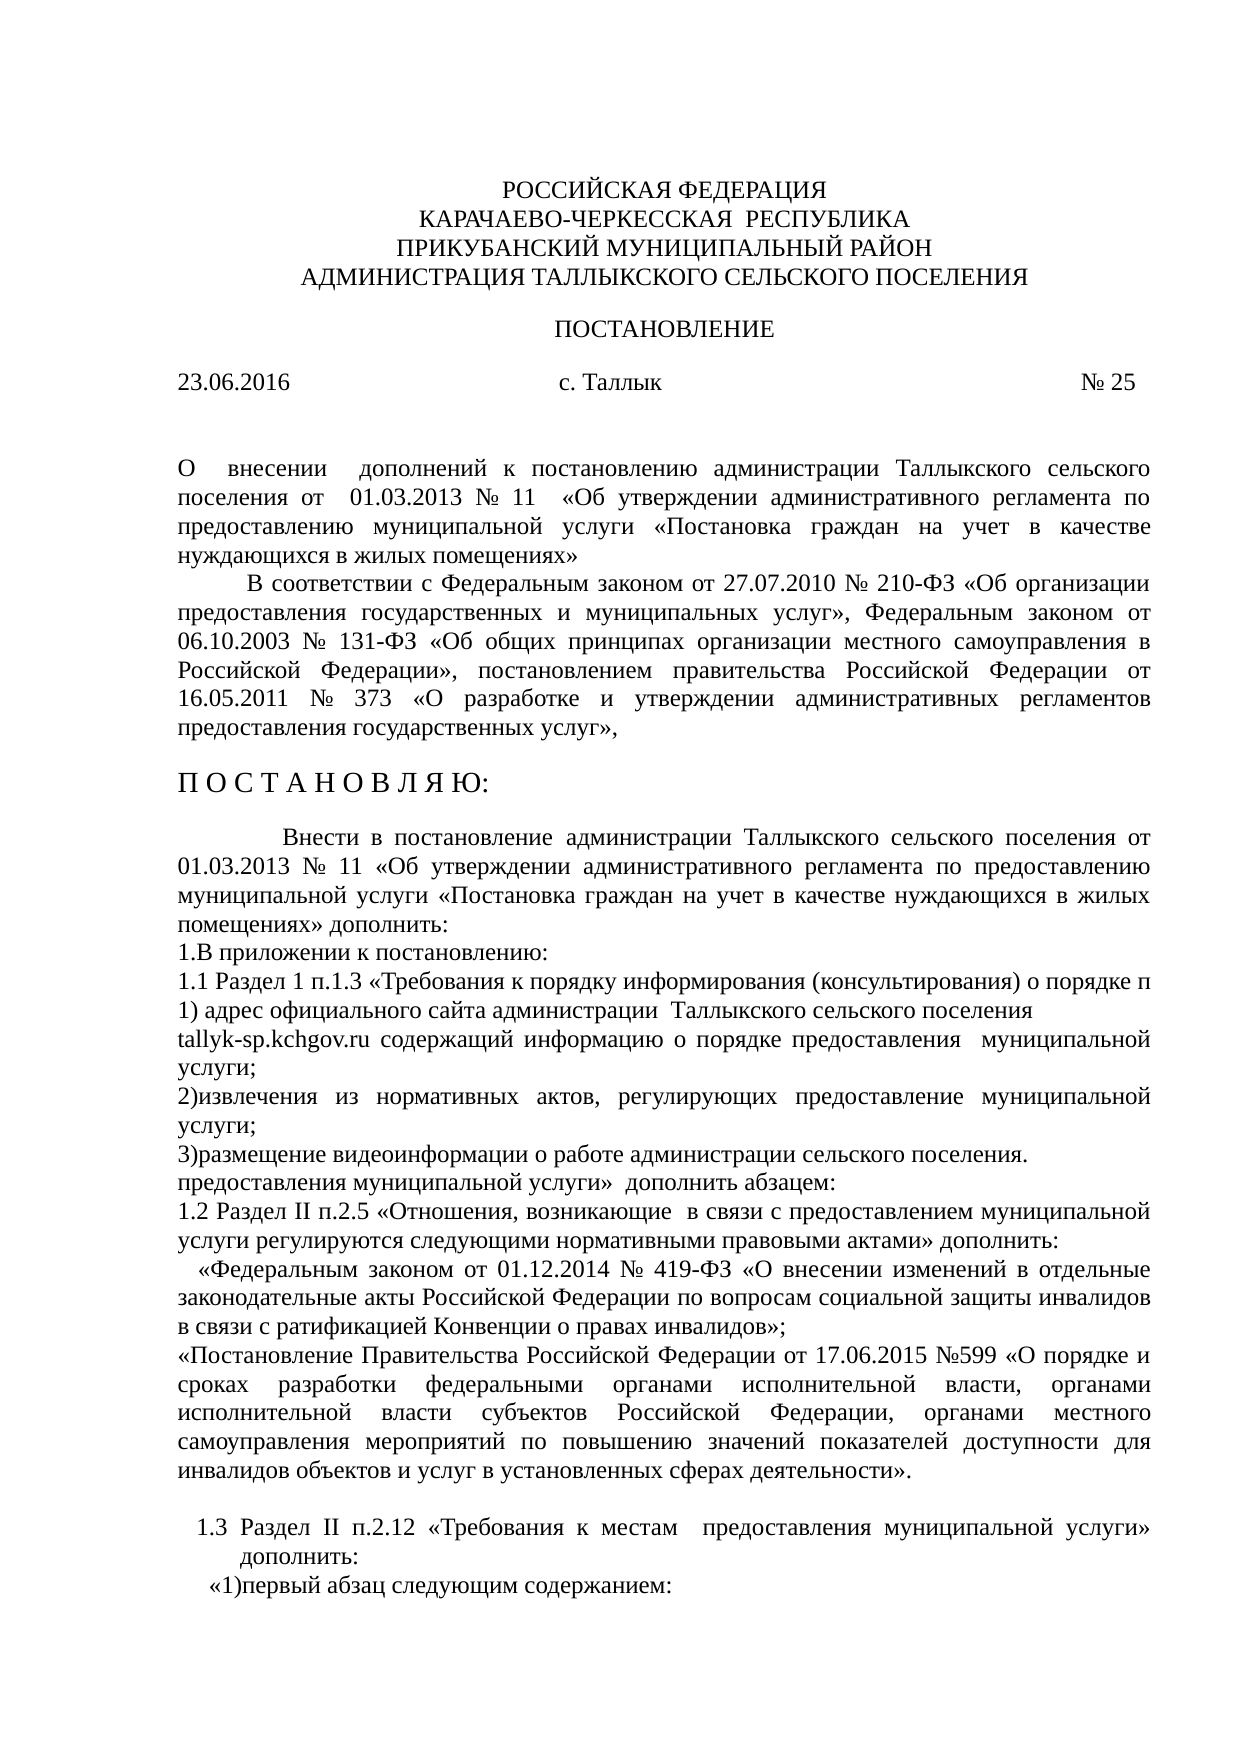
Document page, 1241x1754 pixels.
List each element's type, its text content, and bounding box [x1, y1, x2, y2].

text 1.В приложении к постановлению: [177, 937, 1152, 966]
text «Федеральным законом от 01.12.2014 № 419-ФЗ «О внесении изменений в отдельные законодательные акты Российской Федерации по вопросам социальной защиты инвалидов в связи с ратификацией Конвенции о правах инвалидов»; [177, 1254, 1152, 1340]
text П О С Т А Н О В Л Я Ю: [177, 765, 1152, 798]
text 1.2 Раздел II п.2.5 «Отношения, возникающие в связи с предоставлением муниципальной услуги регулируются следующими нормативными правовыми актами» дополнить: [177, 1196, 1152, 1254]
list Раздел II п.2.12 «Требования к местам предоставления муниципальной услуги» дополнить: [196, 1512, 1152, 1570]
text РОССИЙСКАЯ ФЕДЕРАЦИЯ [177, 176, 1152, 204]
text Внести в постановление администрации Таллыкского сельского поселения от 01.03.2013 № 11 «Об утверждении административного регламента по предоставлению муниципальной услуги «Постановка граждан на учет в качестве нуждающихся в жилых помещениях» дополнить: [177, 822, 1152, 937]
text 23.06.2016 с. Таллык № 25 [177, 367, 1152, 396]
text 2)извлечения из нормативных актов, регулирующих предоставление муниципальной услуги; [177, 1081, 1152, 1139]
text 1.1 Раздел 1 п.1.3 «Требования к порядку информирования (консультирования) о порядке п 1) адрес официального сайта администрации Таллыкского сельского поселения [177, 966, 1152, 1024]
text КАРАЧАЕВО-ЧЕРКЕССКАЯ РЕСПУБЛИКА [177, 204, 1152, 233]
text tallyk-sp.kchgov.ru содержащий информацию о порядке предоставления муниципальной услуги; [177, 1024, 1152, 1081]
text ПОСТАНОВЛЕНИЕ [177, 314, 1152, 343]
text 3)размещение видеоинформации о работе администрации сельского поселения. [177, 1139, 1152, 1167]
text ПРИКУБАНСКИЙ МУНИЦИПАЛЬНЫЙ РАЙОН [177, 233, 1152, 262]
text О внесении дополнений к постановлению администрации Таллыкского сельского поселения от 01.03.2013 № 11 «Об утверждении административного регламента по предоставлению муниципальной услуги «Постановка граждан на учет в качестве нуждающихся в жилых помещениях» [177, 453, 1152, 568]
text В соответствии с Федеральным законом от 27.07.2010 № 210-ФЗ «Об организации предоставления государственных и муниципальных услуг», Федеральным законом от 06.10.2003 № 131-ФЗ «Об общих принципах организации местного самоуправления в Российской Федерации», постановлением правительства Российской Федерации от 16.05.2011 № 373 «О разработке и утверждении административных регламентов предоставления государственных услуг», [177, 568, 1152, 741]
text «Постановление Правительства Российской Федерации от 17.06.2015 №599 «О порядке и сроках разработки федеральными органами исполнительной власти, органами исполнительной власти субъектов Российской Федерации, органами местного самоуправления мероприятий по повышению значений показателей доступности для инвалидов объектов и услуг в установленных сферах деятельности». [177, 1340, 1152, 1484]
text предоставления муниципальной услуги» дополнить абзацем: [177, 1167, 1152, 1196]
text «1)первый абзац следующим содержанием: [177, 1570, 1152, 1599]
text АДМИНИСТРАЦИЯ ТАЛЛЫКСКОГО СЕЛЬСКОГО ПОСЕЛЕНИЯ [177, 262, 1152, 291]
